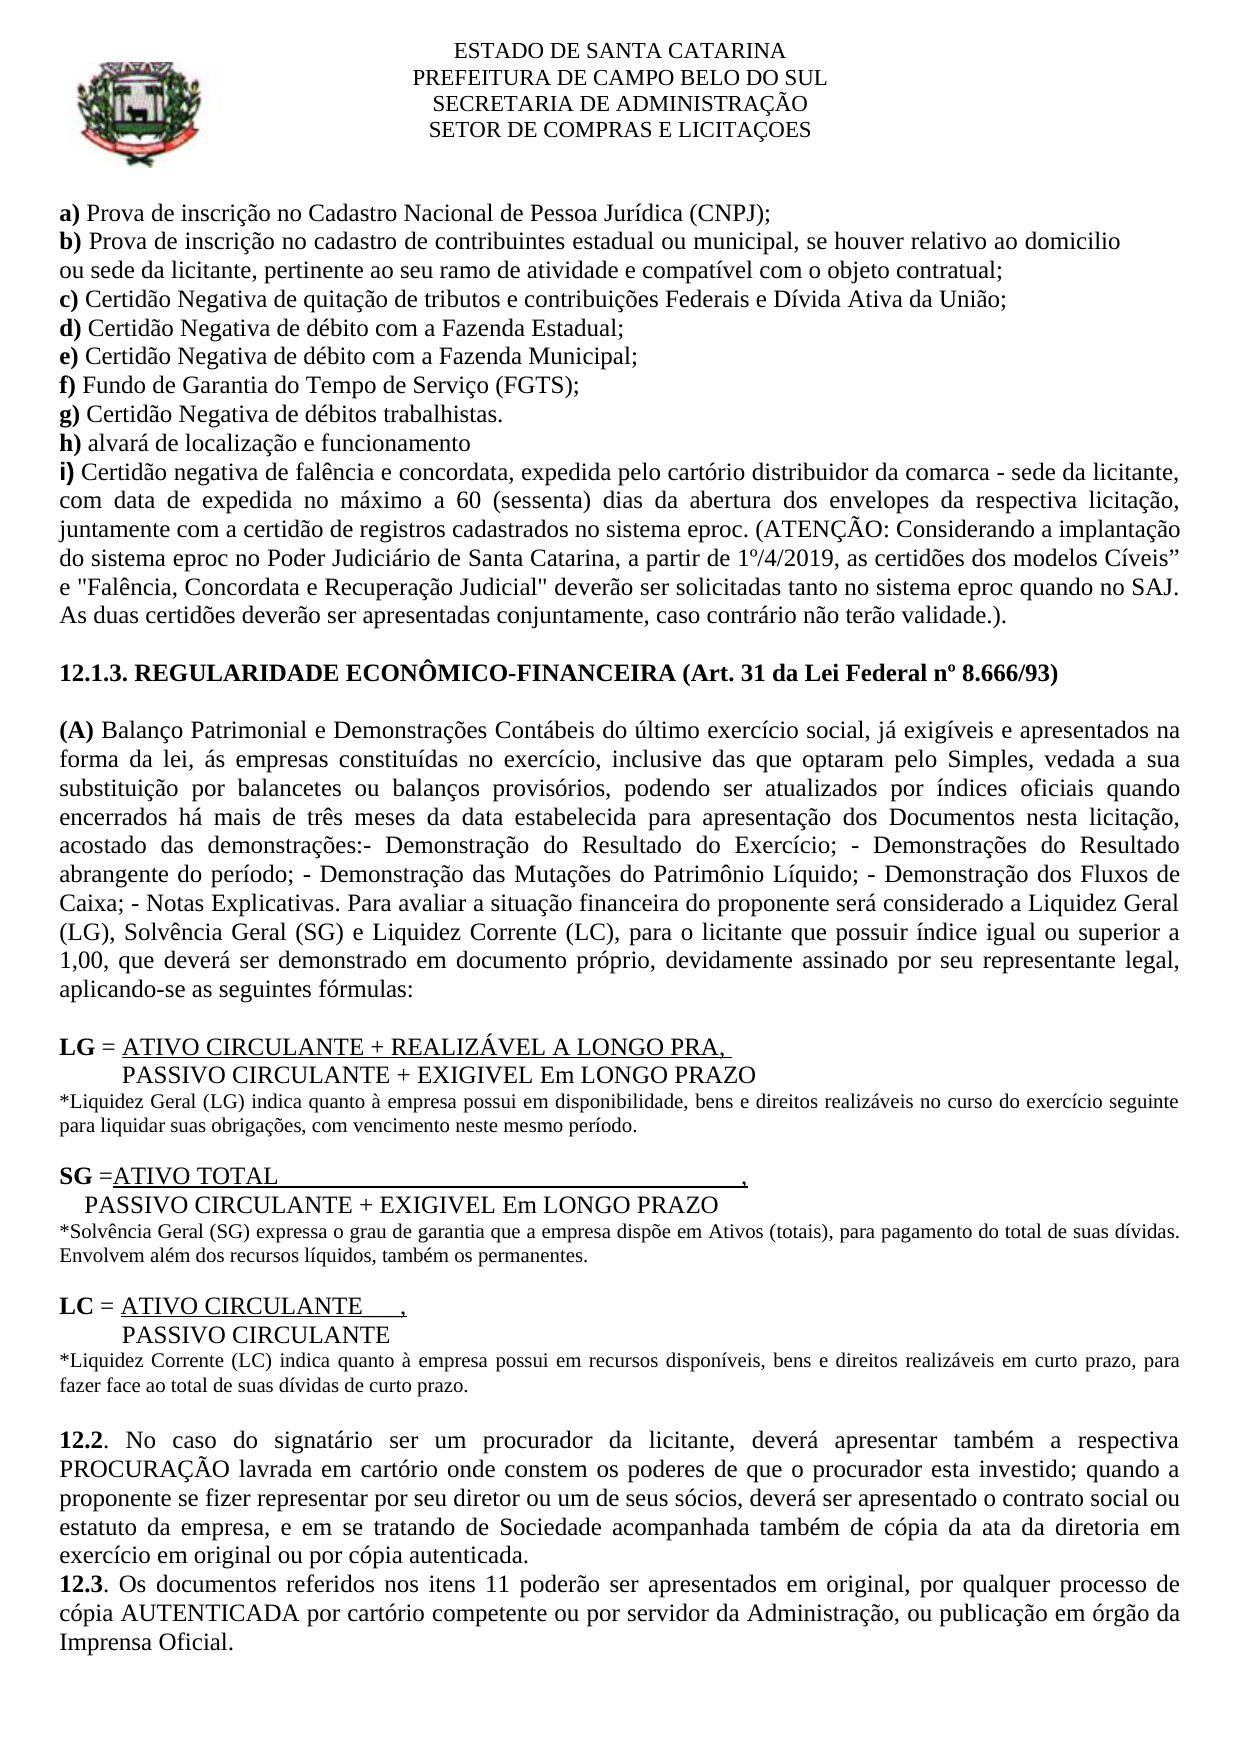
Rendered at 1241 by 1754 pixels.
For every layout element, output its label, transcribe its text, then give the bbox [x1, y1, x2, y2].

text LG = ATIVO CIRCULANTE + REALIZÁVEL A LONGO PRA, [59, 1032, 1181, 1060]
text g) Certidão Negativa de débitos trabalhistas. [59, 399, 1122, 428]
text (A) Balanço Patrimonial e Demonstrações Contábeis do último exercício social, já exigíveis e apresentados na forma da lei, ás empresas constituídas no exercício, inclusive das que optaram pelo Simples, vedada a sua substituição por balancetes ou balanços provisórios, podendo ser atualizados por índices oficiais quando encerrados há mais de três meses da data estabelecida para apresentação dos Documentos nesta licitação, acostado das demonstrações:- Demonstração do Resultado do Exercício; - Demonstrações do Resultado abrangente do período; - Demonstração das Mutações do Patrimônio Líquido; - Demonstração dos Fluxos de Caixa; - Notas Explicativas. Para avaliar a situação financeira do proponente será considerado a Liquidez Geral (LG), Solvência Geral (SG) e Liquidez Corrente (LC), para o licitante que possuir índice igual ou superior a 1,00, que deverá ser demonstrado em documento próprio, devidamente assinado por seu representante legal, aplicando-se as seguintes fórmulas: [59, 715, 1181, 1003]
text 12.1.3. REGULARIDADE ECONÔMICO-FINANCEIRA (Art. 31 da Lei Federal nº 8.666/93) [59, 658, 1122, 687]
text a) Prova de inscrição no Cadastro Nacional de Pessoa Jurídica (CNPJ); [59, 198, 1122, 226]
text *Solvência Geral (SG) expressa o grau de garantia que a empresa dispõe em Ativos (totais), para pagamento do total de suas dívidas. Envolvem além dos recursos líquidos, também os permanentes. [59, 1219, 1181, 1267]
text SG =ATIVO TOTAL_____________________________________, [59, 1161, 1181, 1190]
text d) Certidão Negativa de débito com a Fazenda Estadual; [59, 313, 1122, 341]
text 12.3. Os documentos referidos nos itens 11 poderão ser apresentados em original, por qualquer processo de cópia AUTENTICADA por cartório competente ou por servidor da Administração, ou publicação em órgão da Imprensa Oficial. [59, 1569, 1181, 1655]
text f) Fundo de Garantia do Tempo de Serviço (FGTS); [59, 370, 1122, 399]
text PASSIVO CIRCULANTE + EXIGIVEL Em LONGO PRAZO [59, 1060, 1181, 1089]
text *Liquidez Corrente (LC) indica quanto à empresa possui em recursos disponíveis, bens e direitos realizáveis em curto prazo, para fazer face ao total de suas dívidas de curto prazo. [59, 1348, 1181, 1397]
picture [64, 62, 225, 168]
text b) Prova de inscrição no cadastro de contribuintes estadual ou municipal, se houver relativo ao domicilio ou sede da licitante, pertinente ao seu ramo de atividade e compatível com o objeto contratual; [59, 226, 1122, 284]
text e) Certidão Negativa de débito com a Fazenda Municipal; [59, 341, 1122, 370]
text c) Certidão Negativa de quitação de tributos e contribuições Federais e Dívida Ativa da União; [59, 284, 1122, 313]
text PASSIVO CIRCULANTE [59, 1320, 1181, 1348]
text 12.2. No caso do signatário ser um procurador da licitante, deverá apresentar também a respectiva PROCURAÇÃO lavrada em cartório onde constem os poderes de que o procurador esta investido; quando a proponente se fizer representar por seu diretor ou um de seus sócios, deverá ser apresentado o contrato social ou estatuto da empresa, e em se tratando de Sociedade acompanhada também de cópia da ata da diretoria em exercício em original ou por cópia autenticada. [59, 1425, 1181, 1569]
text i) Certidão negativa de falência e concordata, expedida pelo cartório distribuidor da comarca - sede da licitante, com data de expedida no máximo a 60 (sessenta) dias da abertura dos envelopes da respectiva licitação, juntamente com a certidão de registros cadastrados no sistema eproc. (ATENÇÃO: Considerando a implantação do sistema eproc no Poder Judiciário de Santa Catarina, a partir de 1º/4/2019, as certidões dos modelos Cíveis” e "Falência, Concordata e Recuperação Judicial" deverão ser solicitadas tanto no sistema eproc quando no SAJ. As duas certidões deverão ser apresentadas conjuntamente, caso contrário não terão validade.). [59, 456, 1181, 629]
text LC = ATIVO CIRCULANTE___, [59, 1291, 1181, 1320]
text PASSIVO CIRCULANTE + EXIGIVEL Em LONGO PRAZO [59, 1190, 1181, 1219]
text h) alvará de localização e funcionamento [59, 428, 1122, 456]
text *Liquidez Geral (LG) indica quanto à empresa possui em disponibilidade, bens e direitos realizáveis no curso do exercício seguinte para liquidar suas obrigações, com vencimento neste mesmo período. [59, 1089, 1181, 1137]
